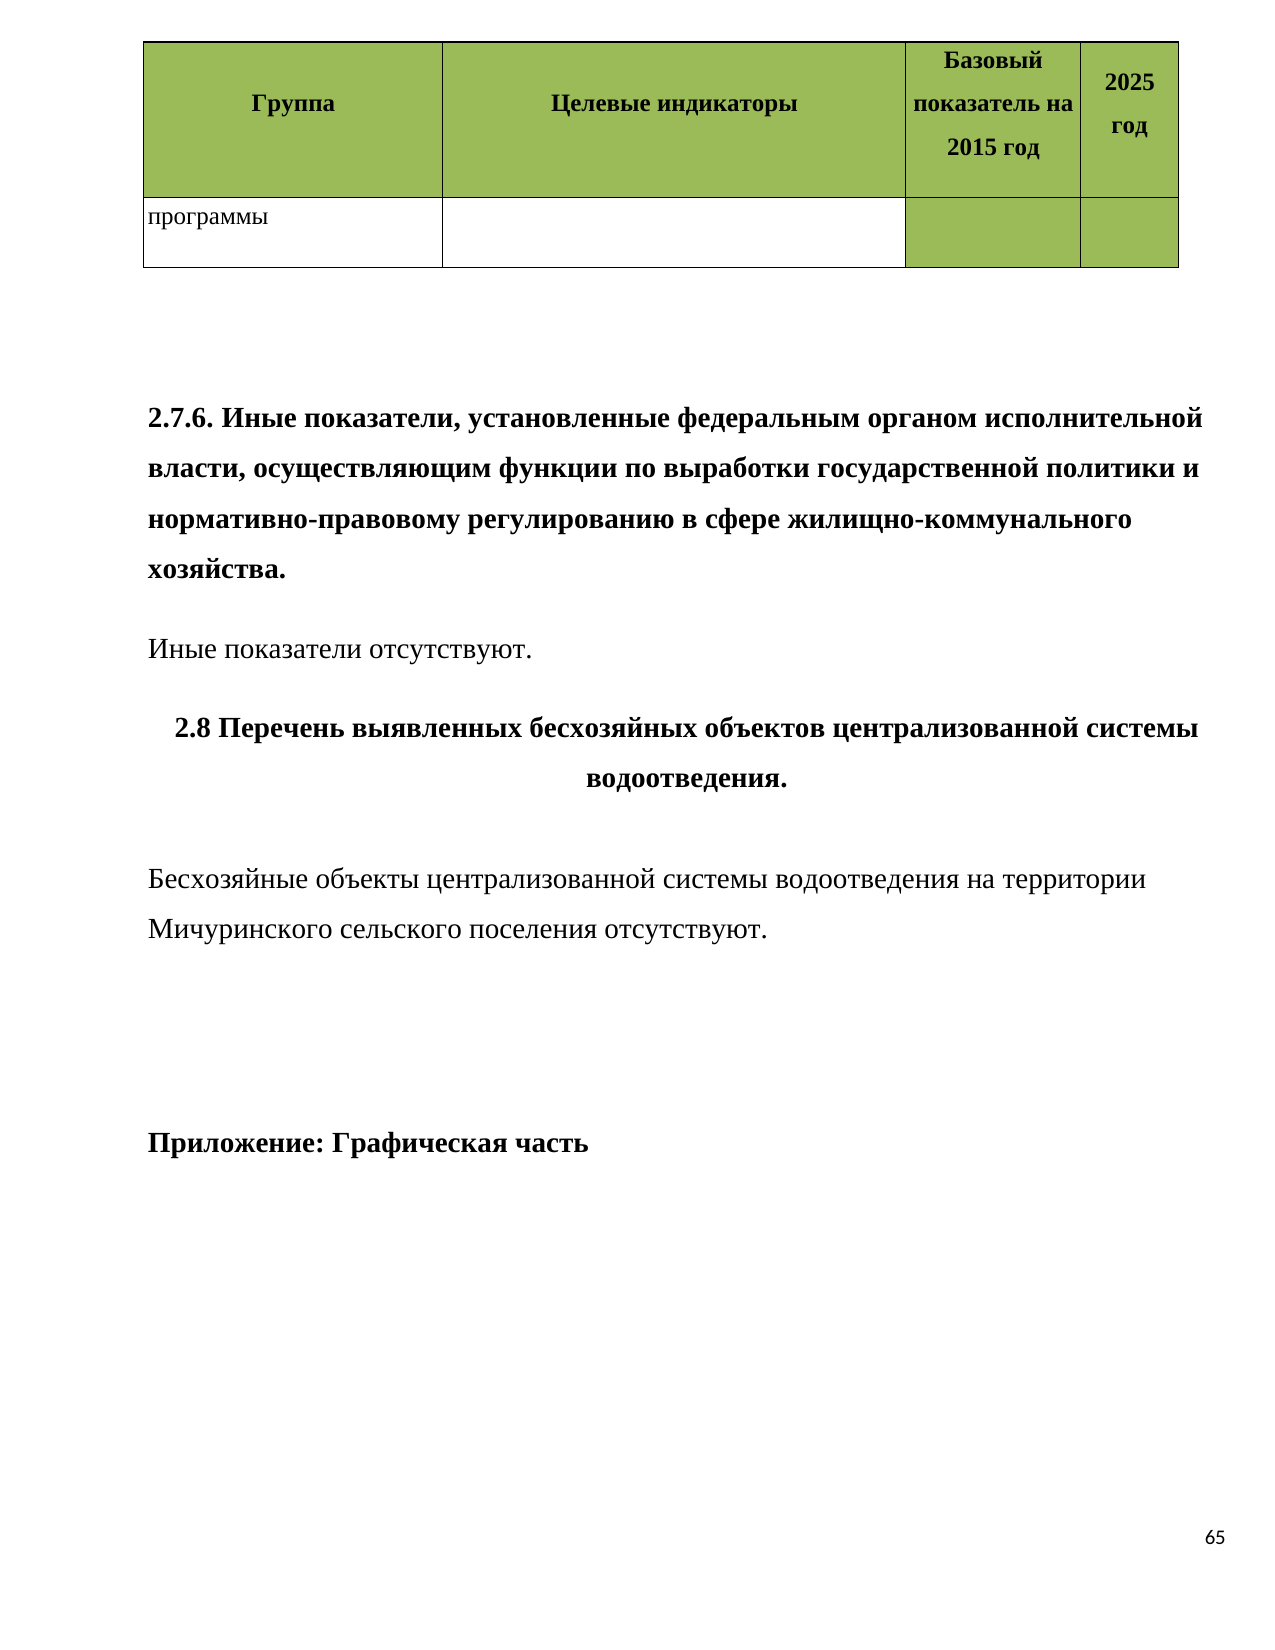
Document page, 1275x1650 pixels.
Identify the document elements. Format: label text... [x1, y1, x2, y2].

table_cell - [906, 198, 1080, 267]
text Бесхозяйные объекты централизованной системы водоотведения на территории Мичуринского сельского поселения отсутствуют. [148, 861, 1226, 945]
text Иные показатели отсутствуют. [148, 631, 1226, 664]
list Иные показатели, установленные федеральным органом исполнительной власти, осуществляющим функции по выработки государственной политики и нормативно-правовому регулированию в сфере жилищно-коммунального хозяйства. [148, 400, 1226, 585]
text Приложение: Графическая часть [148, 1125, 1226, 1158]
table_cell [144, 198, 442, 267]
table_header Базовый показатель на 2015 год [906, 43, 1080, 197]
table_header 2025 год [1081, 43, 1178, 197]
table_header Группа [144, 43, 442, 197]
text 2.8 Перечень выявленных бесхозяйных объектов централизованной системы водоотведения. [148, 710, 1226, 794]
table_header Целевые индикаторы [443, 43, 905, 197]
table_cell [443, 198, 905, 267]
table_cell - [1081, 198, 1178, 267]
